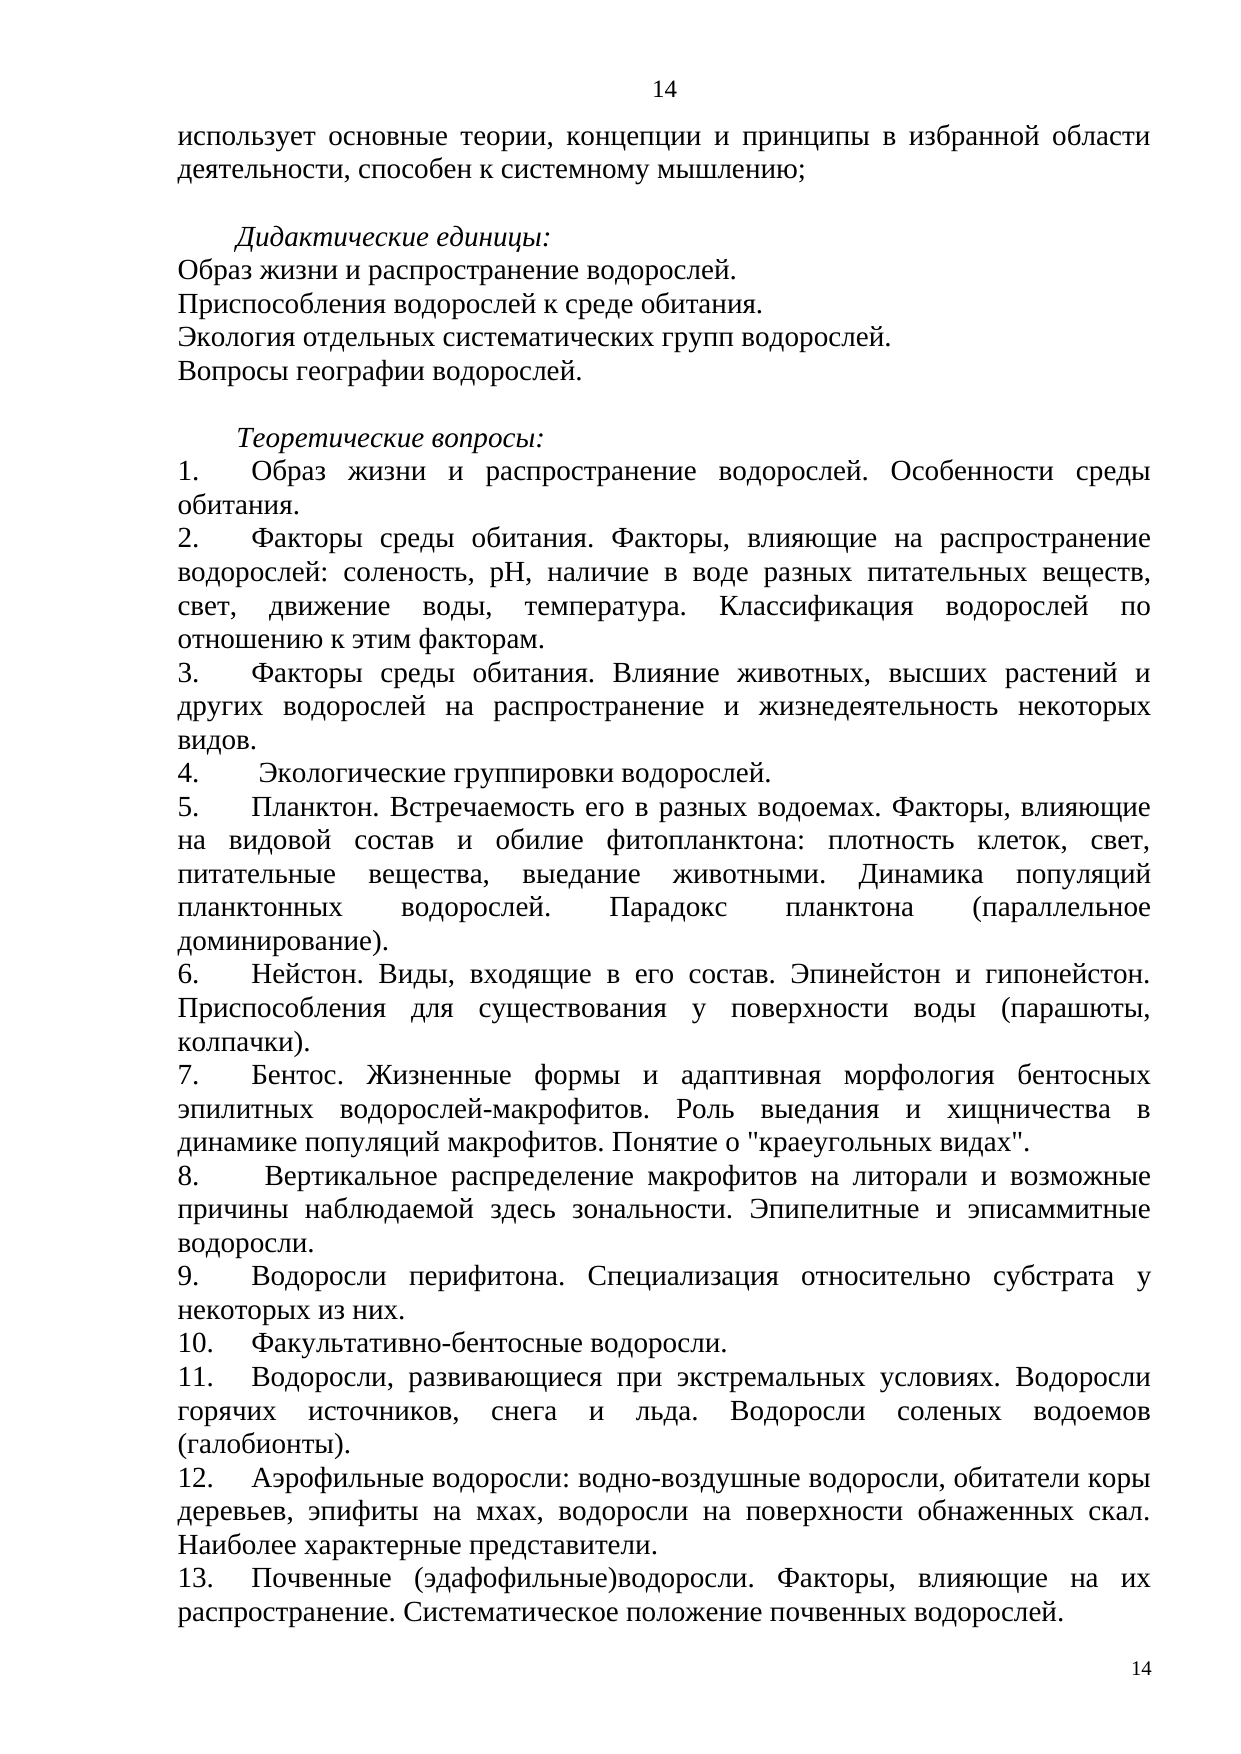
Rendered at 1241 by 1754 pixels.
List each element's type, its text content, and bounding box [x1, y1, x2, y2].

list Факторы среды обитания. Факторы, влияющие на распространение водорослей: соленость, рН, наличие в воде разных питательных веществ, свет, движение воды, температура. Классификация водорослей по отношению к этим факторам. [177, 521, 1152, 655]
list Нейстон. Виды, входящие в его состав. Эпинейстон и гипонейстон. Приспособления для существования у поверхности воды (парашюты, колпачки). [177, 957, 1152, 1057]
subtitle Вопросы географии водорослей. [177, 353, 1152, 386]
text Теоретические вопросы: [177, 420, 1059, 453]
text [177, 118, 1152, 185]
list Бентос. Жизненные формы и адаптивная морфология бентосных эпилитных водорослей-макрофитов. Роль выедания и хищничества в динамике популяций макрофитов. Понятие о "краеугольных видах". [177, 1057, 1152, 1158]
list Факторы среды обитания. Влияние животных, высших растений и других водорослей на распространение и жизнедеятельность некоторых видов. [177, 655, 1152, 755]
list Факультативно-бентосные водоросли. [177, 1326, 1152, 1359]
list Водоросли перифитона. Специализация относительно субстрата у некоторых из них. [177, 1258, 1152, 1326]
list Почвенные (эдафофильные)водоросли. Факторы, влияющие на их распространение. Систематическое положение почвенных водорослей. [177, 1560, 1152, 1627]
list Водоросли, развивающиеся при экстремальных условиях. Водоросли горячих источников, снега и льда. Водоросли соленых водоемов (галобионты). [177, 1359, 1152, 1460]
text Образ жизни и распространение водорослей. [177, 252, 1152, 286]
text Дидактические единицы: [177, 219, 1059, 252]
list Планктон. Встречаемость его в разных водоемах. Факторы, влияющие на видовой состав и обилие фитопланктона: плотность клеток, свет, питательные вещества, выедание животными. Динамика популяций планктонных водорослей. Парадокс планктона (параллельное доминирование). [177, 789, 1152, 957]
list Вертикальное распределение макрофитов на литорали и возможные причины наблюдаемой здесь зональности. Эпипелитные и эписаммитные водоросли. [177, 1158, 1152, 1258]
list Аэрофильные водоросли: водно-воздушные водоросли, обитатели коры деревьев, эпифиты на мхах, водоросли на поверхности обнаженных скал. Наиболее характерные представители. [177, 1460, 1152, 1560]
subtitle Экология отдельных систематических групп водорослей. [177, 319, 1152, 353]
list Образ жизни и распространение водорослей. Особенности среды обитания. [177, 453, 1152, 521]
list Экологические группировки водорослей. [177, 755, 1152, 789]
text Приспособления водорослей к среде обитания. [177, 286, 1152, 319]
